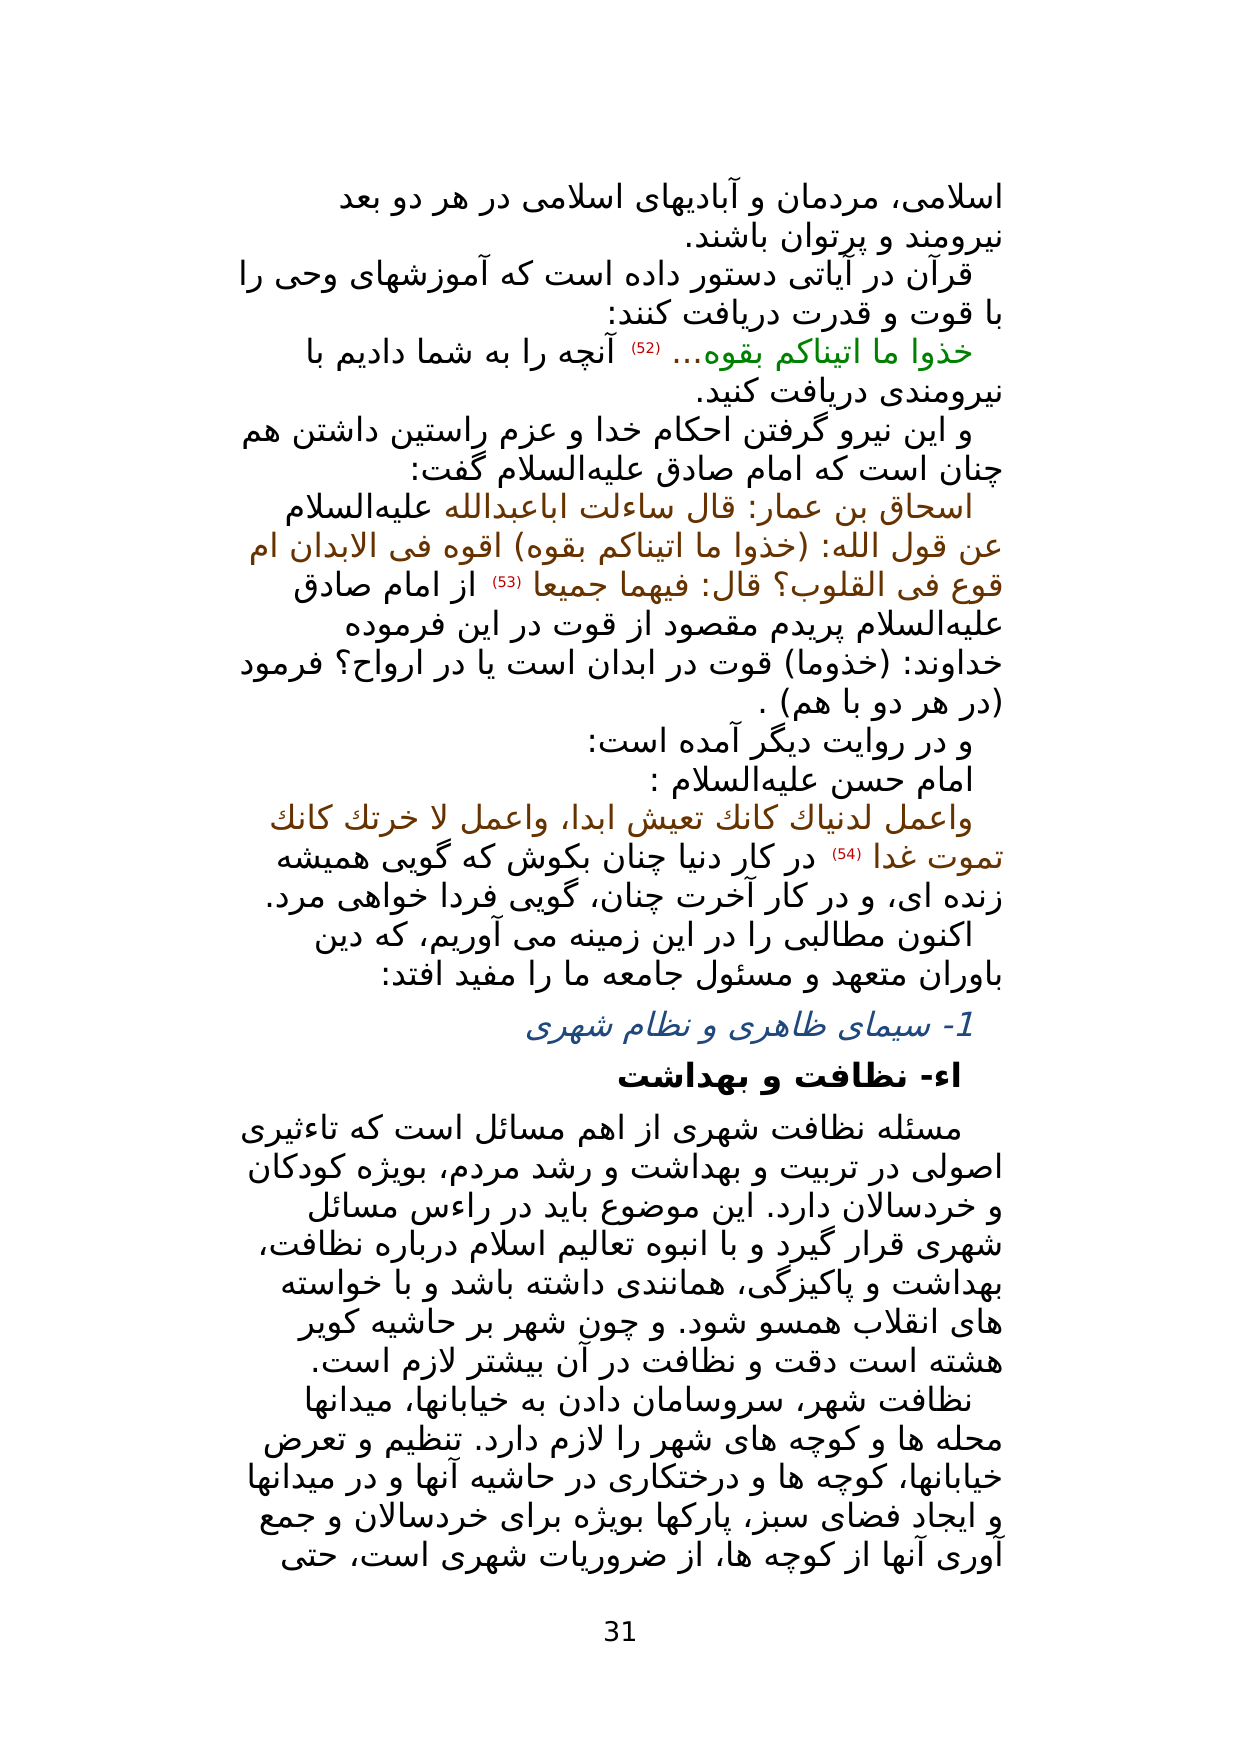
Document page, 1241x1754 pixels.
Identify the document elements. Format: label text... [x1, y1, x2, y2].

text خذوا ما اتيناكم بقوه... (52) آنچه را به شما داديم با نيرومندى دريافت كنيد. [236, 333, 1004, 410]
text و اين نيرو گرفتن احكام خدا و عزم راستين داشتن هم چنان است كه امام صادق عليه‌السلام گفت: [236, 410, 1004, 488]
text مسئله نظافت شهرى از اهم مسائل است كه تاءثيرى اصولى در تربيت و بهداشت و رشد مردم، بويژه كودكان و خردسالان دارد. اين موضوع بايد در راءس مسائل شهرى قرار گيرد و با انبوه تعاليم اسلام درباره نظافت، بهداشت و پاكيزگى، همانندى داشته باشد و با خواسته هاى انقلاب همسو شود. و چون شهر بر حاشيه كوير هشته است دقت و نظافت در آن بيشتر لازم است. [236, 1108, 1004, 1380]
subtitle 1- سيماى ظاهرى و نظام شهرى [236, 1006, 1004, 1044]
text و در روايت ديگر آمده است: [236, 721, 1004, 760]
text واعمل لدنياك كانك تعيش ابدا، واعمل لا خرتك كانك تموت غدا (54) در كار دنيا چنان بكوش كه گويى هميشه زنده اى، و در كار آخرت چنان، گويى فردا خواهى مرد. [236, 799, 1004, 915]
text اكنون مطالبى را در اين زمينه مى آوريم، كه دين باوران متعهد و مسئول جامعه ما را مفيد افتد: [236, 915, 1004, 993]
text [236, 177, 1004, 255]
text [236, 1380, 1004, 1574]
text امام حسن عليه‌السلام : [236, 760, 1004, 799]
text قرآن در آياتى دستور داده است كه آموزشهاى وحى را با قوت و قدرت دريافت كنند: [236, 255, 1004, 333]
text اسحاق بن عمار: قال ساءلت اباعبدالله عليه‌السلام عن قول الله: (خذوا ما اتيناكم بقوه) اقوه فى الابدان ام قوع فى القلوب؟ قال: فيهما جميعا (53) از امام صادق عليه‌السلام پريدم مقصود از قوت در اين فرموده خداوند: (خذوما) قوت در ابدان است يا در ارواح؟ فرمود (در هر دو با هم) . [236, 488, 1004, 721]
subtitle اء- نظافت و بهداشت [236, 1057, 1004, 1096]
